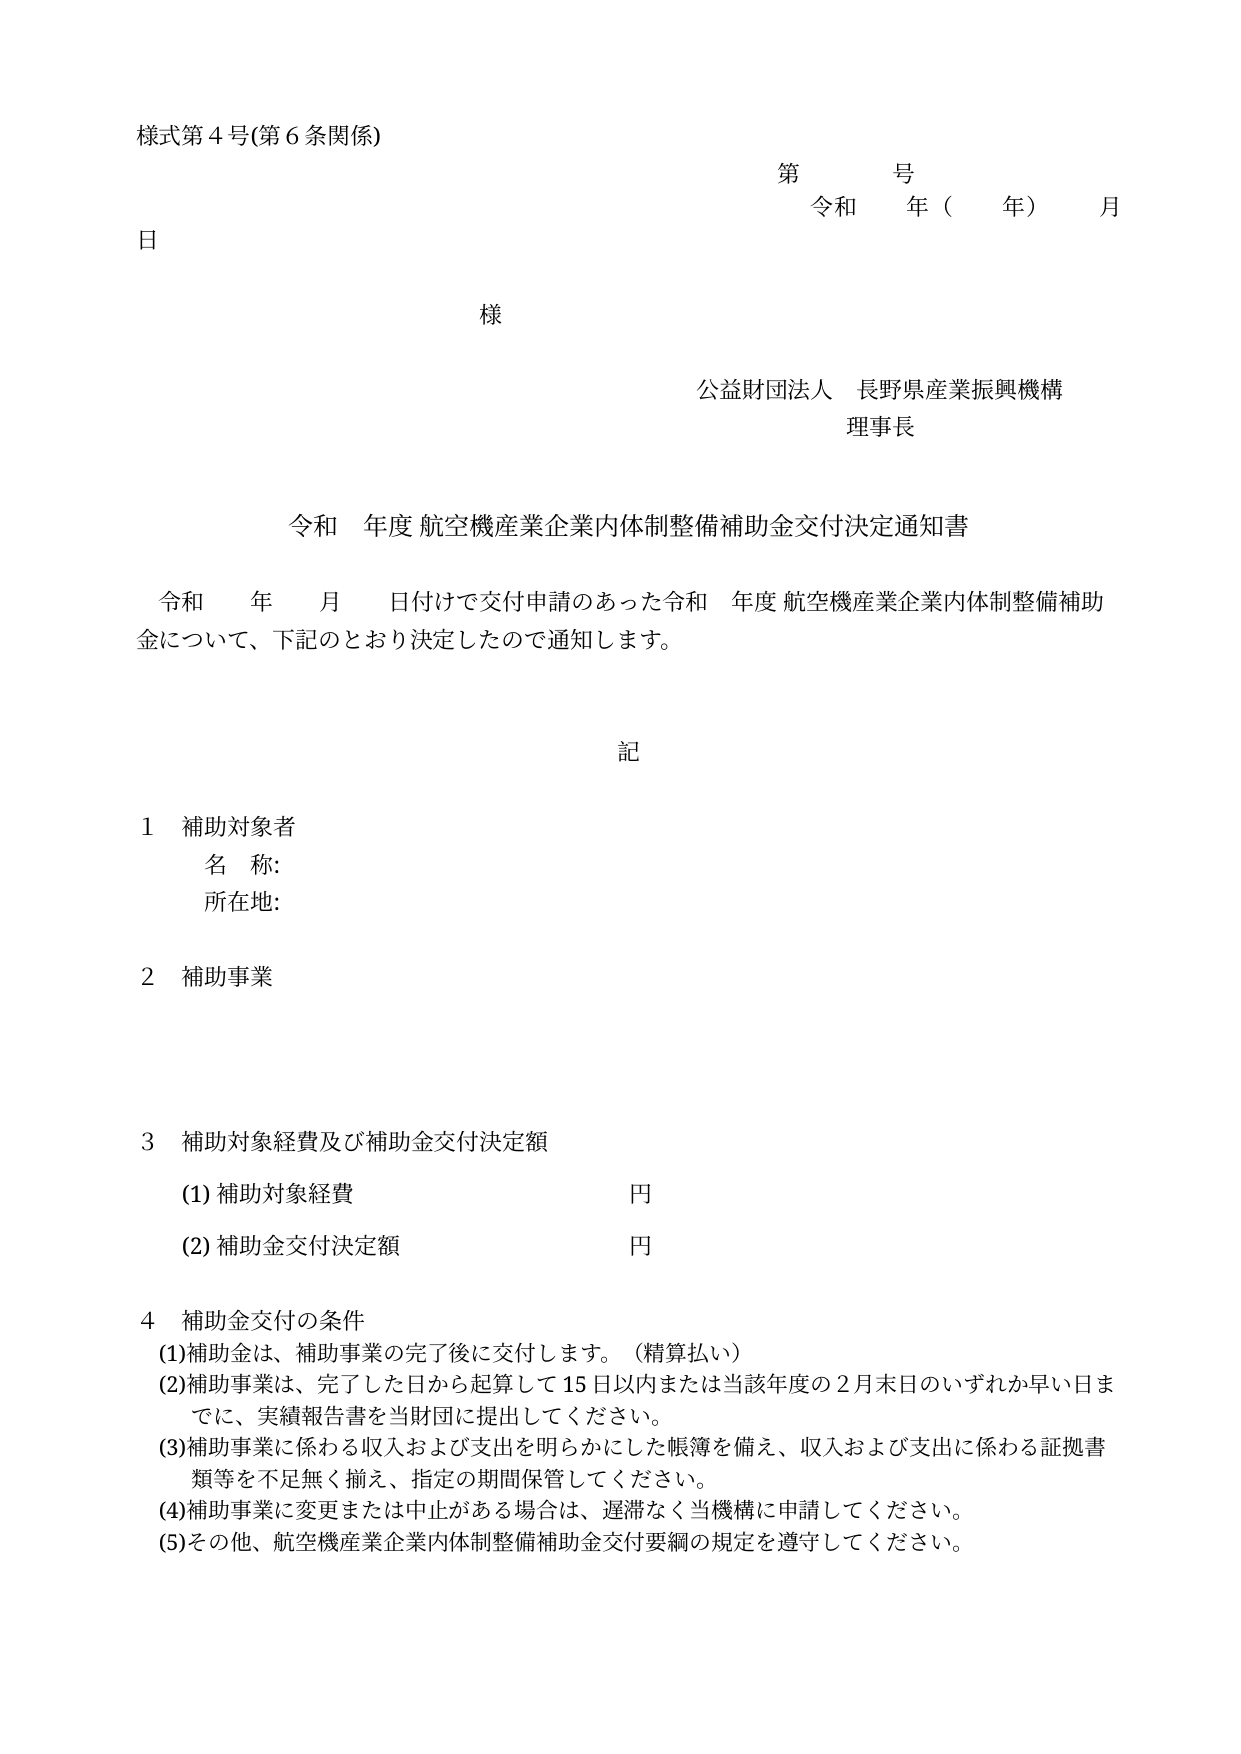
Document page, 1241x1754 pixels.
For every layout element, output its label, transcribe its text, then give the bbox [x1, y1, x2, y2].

text (2)補助事業は、完了した日から起算して15日以内または当該年度の２月末日のいずれか早い日までに、実績報告書を当財団に提出してください。 [159, 1368, 1122, 1431]
text 第 号 [777, 151, 1122, 189]
subtitle 記 [136, 730, 1122, 767]
text (2) 補助金交付決定額 円 [182, 1209, 1122, 1261]
text (1)補助金は、補助事業の完了後に交付します。（精算払い） [159, 1336, 1122, 1368]
text ２ 補助事業 [136, 955, 1122, 992]
text (3)補助事業に係わる収入および支出を明らかにした帳簿を備え、収入および支出に係わる証拠書類等を不足無く揃え、指定の期間保管してください。 [159, 1431, 1122, 1494]
text (1) 補助対象経費 円 [182, 1157, 1122, 1209]
text 公益財団法人 長野県産業振興機構 [136, 367, 1062, 405]
text 名 称: [204, 842, 1122, 880]
text 所在地: [204, 880, 1122, 917]
text 令和 年（ 年） 月 日 [136, 189, 1122, 255]
text 様式第４号(第６条関係) [136, 118, 1122, 151]
text ３ 補助対象経費及び補助金交付決定額 [136, 1105, 1122, 1157]
text ４ 補助金交付の条件 [136, 1298, 1122, 1336]
text 理事長 [709, 405, 1122, 442]
text 様 [136, 292, 1122, 330]
text 令和 年度 航空機産業企業内体制整備補助金交付決定通知書 [136, 505, 1122, 542]
text １ 補助対象者 [136, 805, 1122, 842]
text (4)補助事業に変更または中止がある場合は、遅滞なく当機構に申請してください。 [159, 1494, 1122, 1525]
text (5)その他、航空機産業企業内体制整備補助金交付要綱の規定を遵守してください。 [159, 1525, 1122, 1557]
text 令和 年 月 日付けで交付申請のあった令和 年度 航空機産業企業内体制整備補助金について、下記のとおり決定したので通知します。 [136, 580, 1122, 655]
